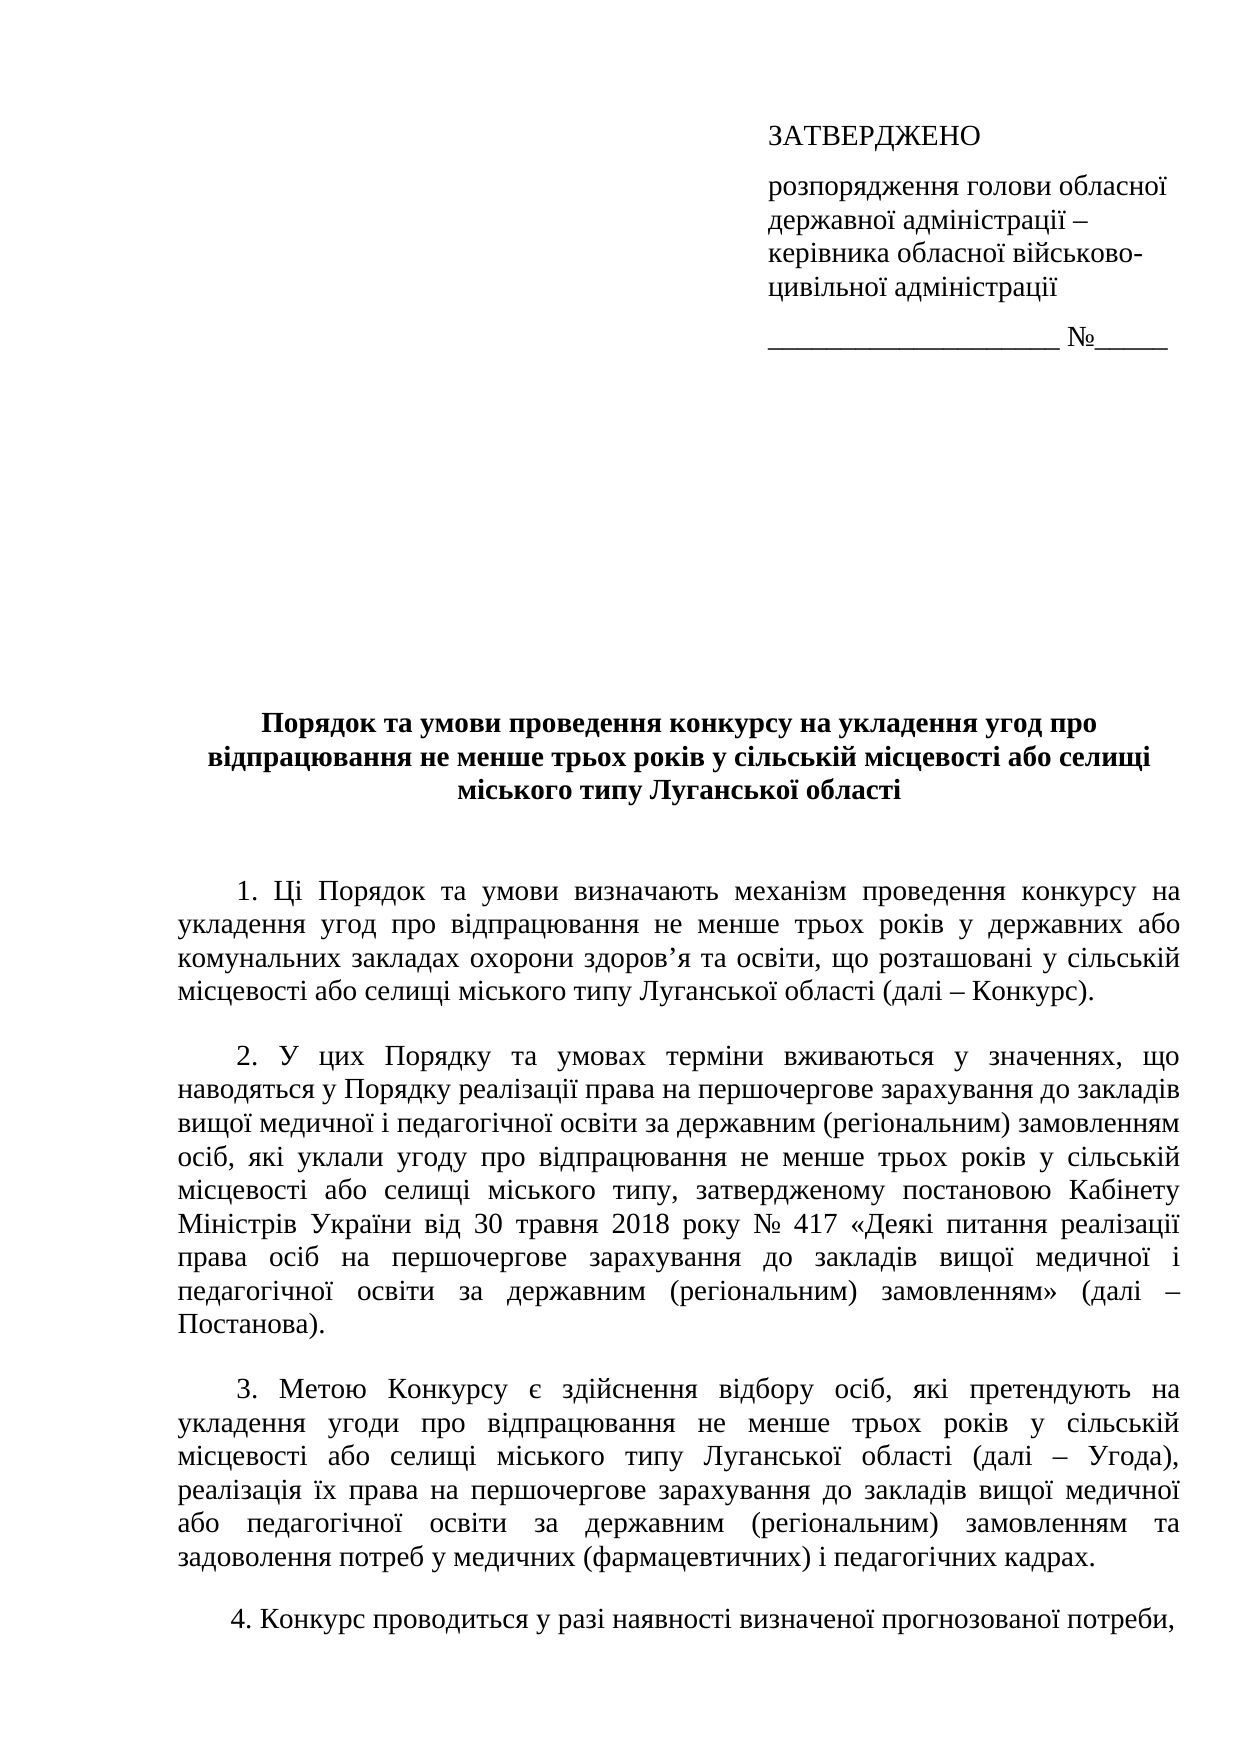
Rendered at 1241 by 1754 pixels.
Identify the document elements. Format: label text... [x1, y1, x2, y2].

text 3. Метою Конкурсу є здійснення відбору осіб, які претендують на укладення угоди про відпрацювання не менше трьох років у сільській місцевості або селищі міського типу Луганської області (далі – Угода), реалізація їх права на першочергове зарахування до закладів вищої медичної або педагогічної освіти за державним (регіональним) замовленням та задоволення потреб у медичних (фармацевтичних) і педагогічних кадрах. [177, 1371, 1181, 1572]
text цивільної адміністрації [768, 269, 1181, 303]
text керівника обласної військово- [768, 236, 1181, 269]
text ____________________ №_____ [768, 319, 1181, 353]
text Порядок та умови проведення конкурсу на укладення угод про відпрацювання не менше трьох років у сільській місцевості або селищі міського типу Луганської області [177, 705, 1181, 806]
text ЗАТВЕРДЖЕНО [768, 118, 1181, 152]
text 2. У цих Порядку та умовах терміни вживаються у значеннях, що наводяться у Порядку реалізації права на першочергове зарахування до закладів вищої медичної і педагогічної освіти за державним (регіональним) замовленням осіб, які уклали угоду про відпрацювання не менше трьох років у сільській місцевості або селищі міського типу, затвердженому постановою Кабінету Міністрів України від 30 травня 2018 року № 417 «Деякі питання реалізації права осіб на першочергове зарахування до закладів вищої медичної і педагогічної освіти за державним (регіональним) замовленням» (далі – Постанова). [177, 1038, 1181, 1340]
text 4. Конкурс проводиться у разі наявності визначеної прогнозованої потреби, [177, 1601, 1181, 1635]
text розпорядження голови обласної [768, 168, 1181, 202]
text 1. Ці Порядок та умови визначають механізм проведення конкурсу на укладення угод про відпрацювання не менше трьох років у державних або комунальних закладах охорони здоров’я та освіти, що розташовані у сільській місцевості або селищі міського типу Луганської області (далі – Конкурс). [177, 873, 1181, 1007]
text державної адміністрації – [768, 202, 1181, 236]
